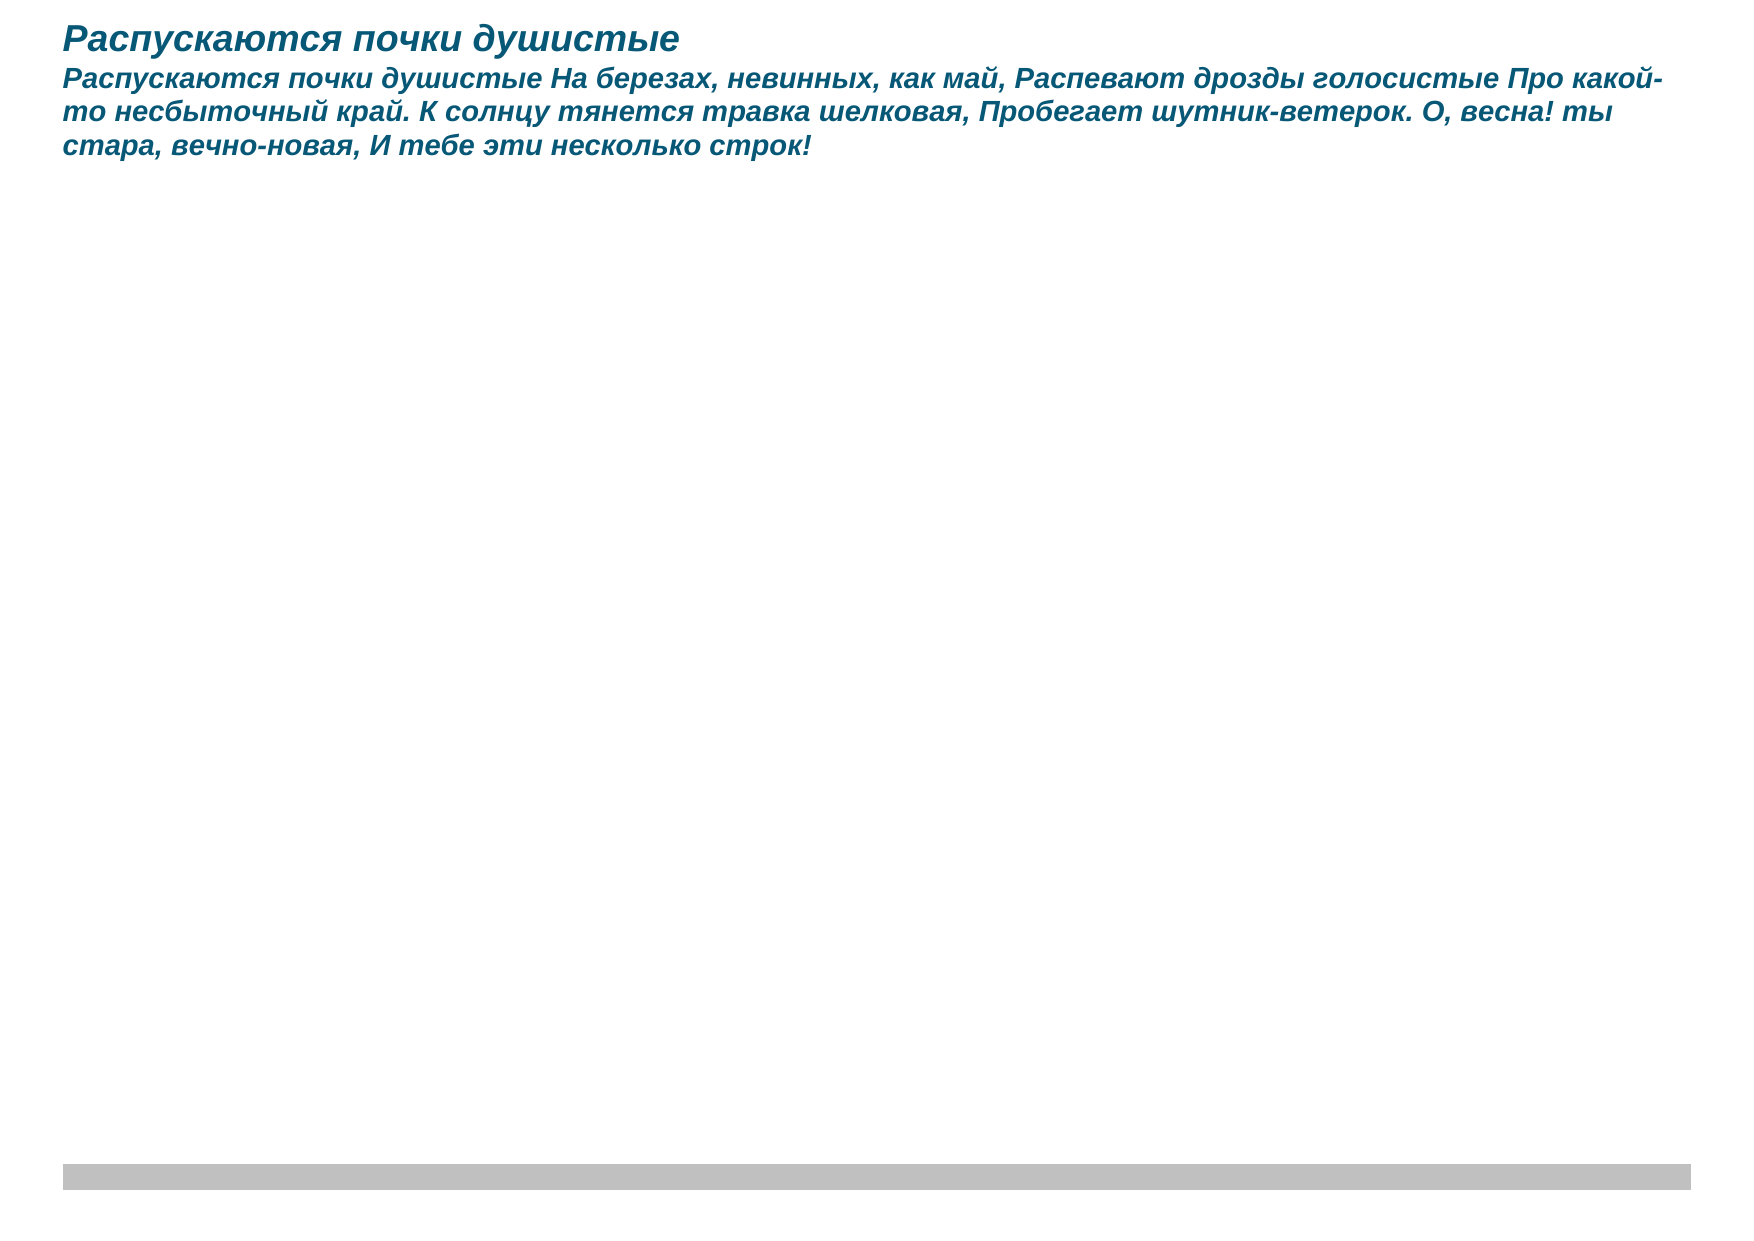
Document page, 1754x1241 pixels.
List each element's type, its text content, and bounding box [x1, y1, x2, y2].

subtitle Распускаются почки душистые [62, 17, 1691, 60]
text Распускаются почки душистые [62, 61, 1691, 161]
